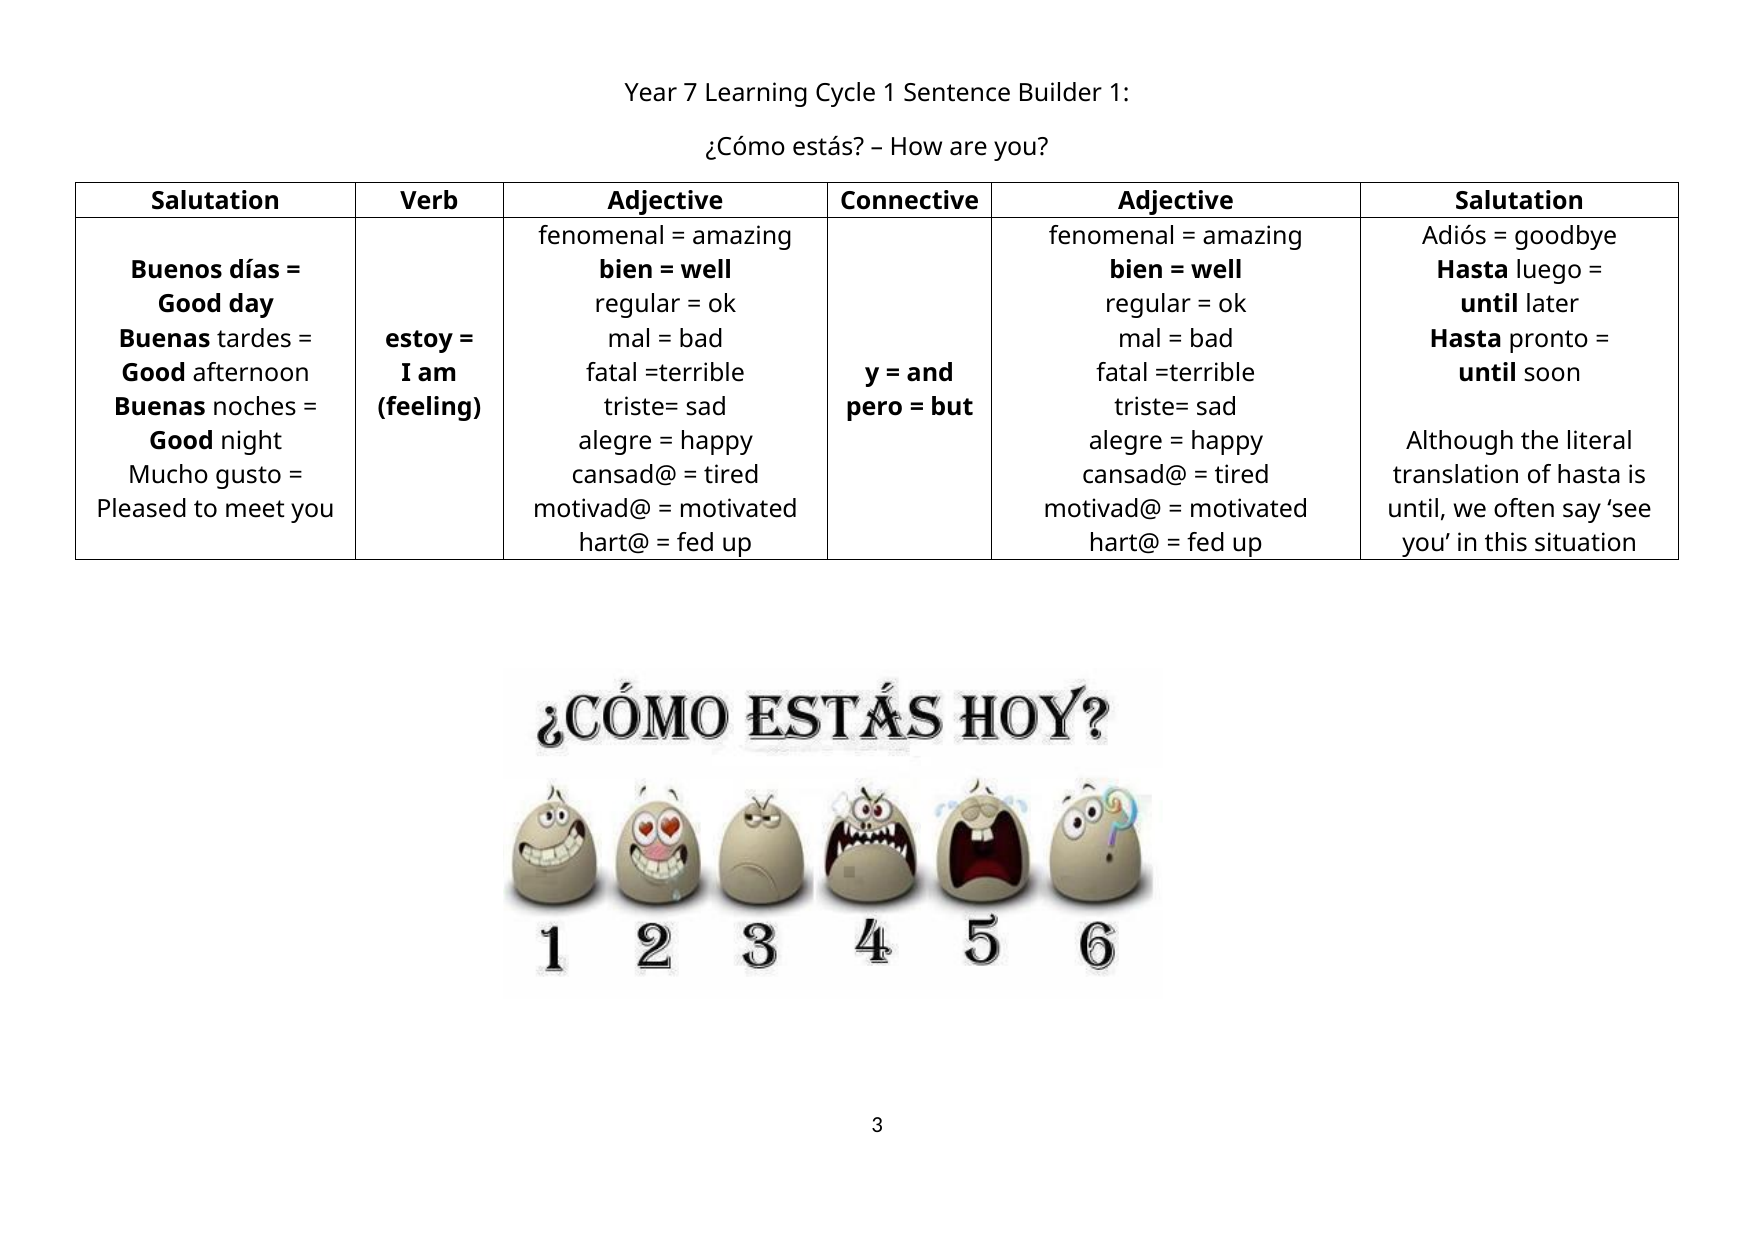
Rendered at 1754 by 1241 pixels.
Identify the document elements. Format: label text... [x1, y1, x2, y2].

picture [503, 668, 1163, 999]
table_cell Buenos días = Good day Buenas tardes = Good afternoon Buenas noches = Good night Mucho gusto = Pleased to meet you [76, 218, 355, 559]
text Year 7 Learning Cycle 1 Sentence Builder 1: [75, 75, 1679, 109]
table_cell fenomenal = amazing bien = well regular = ok mal = bad fatal =terrible triste= sad alegre = happy cansad@ = tired motivad@ = motivated hart@ = fed up [992, 218, 1360, 559]
table_header Verb [356, 183, 503, 217]
table_cell fenomenal = amazing bien = well regular = ok mal = bad fatal =terrible triste= sad alegre = happy cansad@ = tired motivad@ = motivated hart@ = fed up [504, 218, 827, 559]
table_header Adjective [992, 183, 1360, 217]
table_cell y = and pero = but [828, 218, 991, 559]
table_header Salutation [1361, 183, 1678, 217]
table_cell Adiós = goodbye Hasta luego = until later Hasta pronto = until soon Although the literal translation of hasta is until, we often say ‘see you’ in this situation [1361, 218, 1678, 559]
text ¿Cómo estás? – How are you? [75, 128, 1679, 162]
table_header Adjective [504, 183, 827, 217]
table_cell estoy = I am (feeling) [356, 218, 503, 559]
table_header Connective [828, 183, 991, 217]
table_header Salutation [76, 183, 355, 217]
